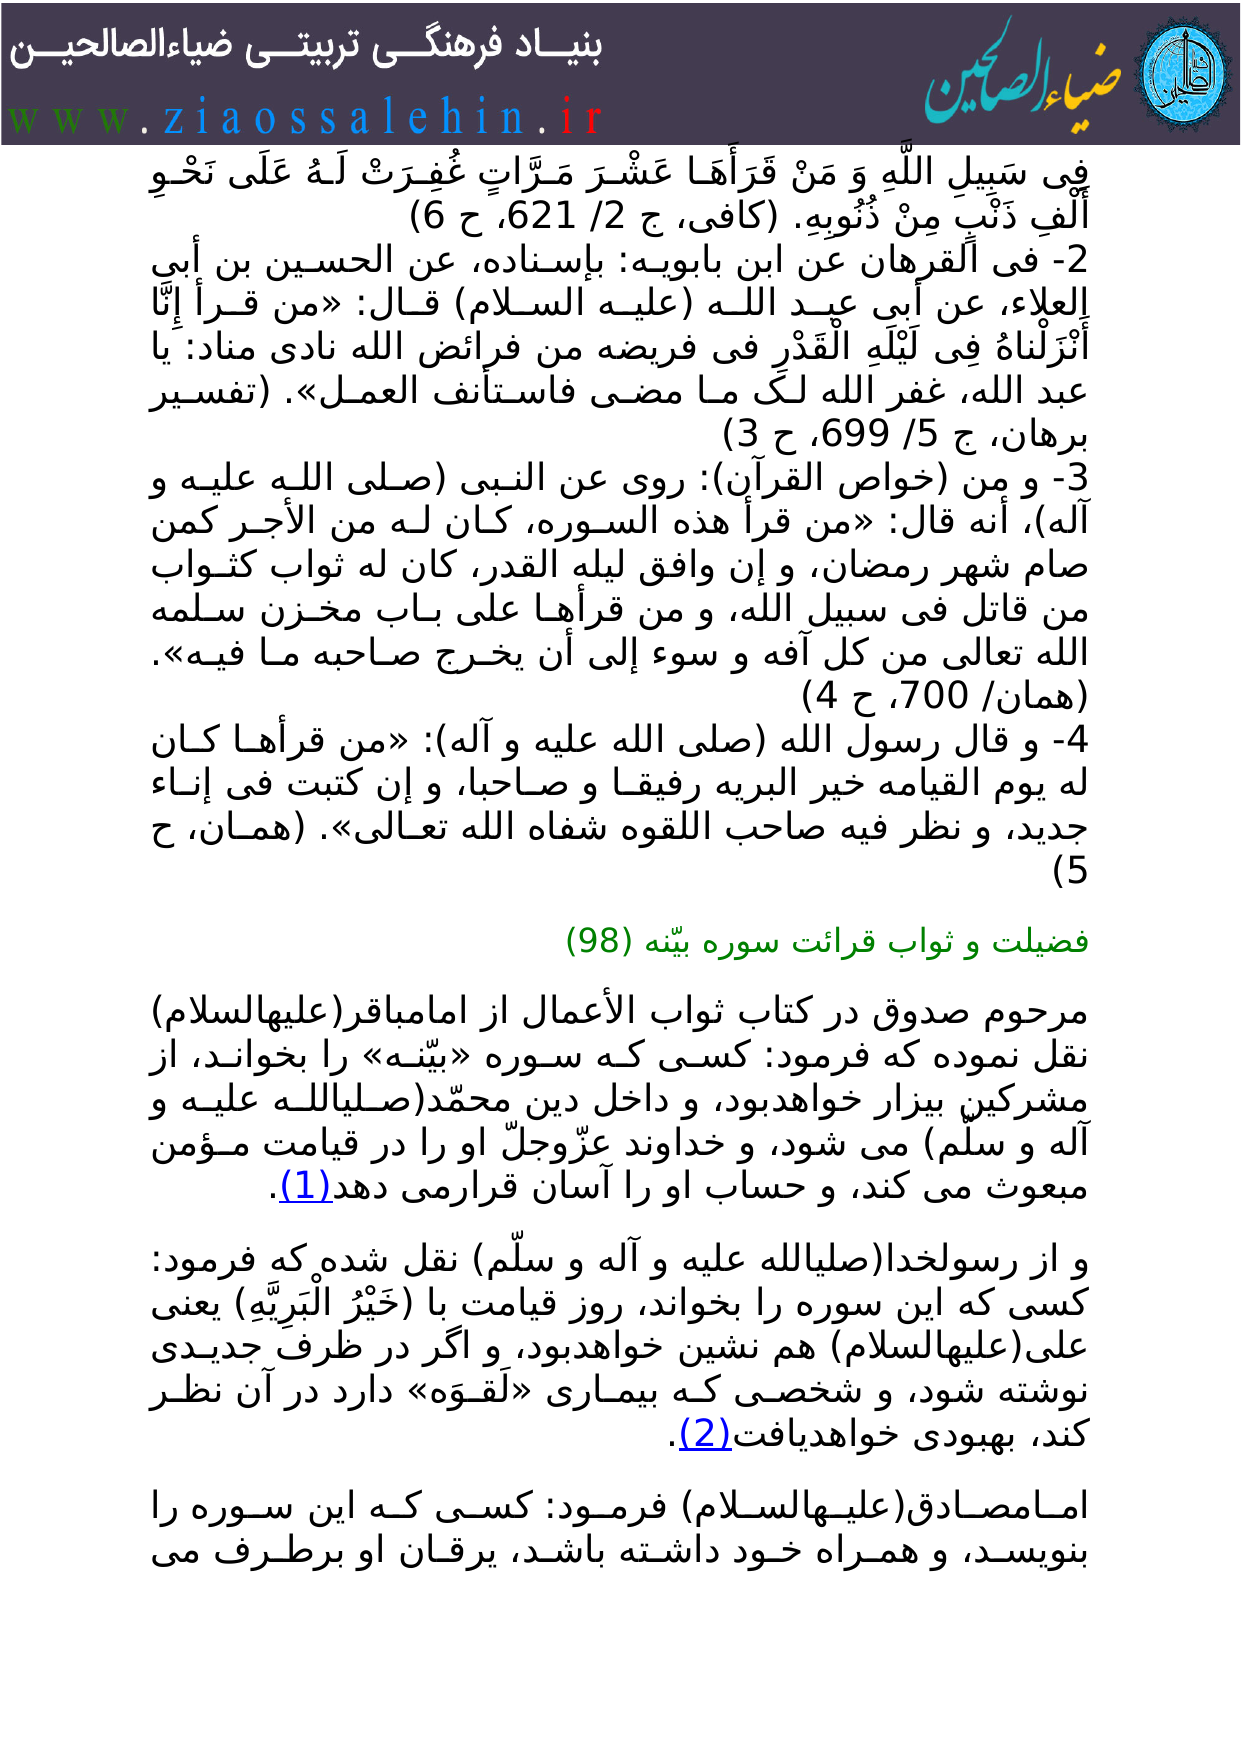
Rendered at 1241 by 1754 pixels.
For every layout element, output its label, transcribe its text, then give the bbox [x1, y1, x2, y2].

picture [1, 3, 1241, 145]
text 2- فی القرهان عن ابن بابویه: بإسناده، عن الحسین بن أبی العلاء، عن أبی عبد الله (علیه السلام) قال: «من قرأ إِنَّا أَنْزَلْناهُ فِی لَیْلَهِ الْقَدْرِ فی فریضه من فرائض الله نادی مناد: یا عبد الله، غفر الله لک ما مضی فاستأنف العمل». (تفسیر برهان، ج 5/ 699، ح 3) [150, 237, 1090, 456]
text 3- و من (خواص القرآن): روی عن النبی (صلی الله علیه و آله)، أنه قال: «من قرأ هذه السوره، کان له من الأجر کمن صام شهر رمضان، و إن وافق لیله القدر، کان له ثواب کثواب من قاتل فی سبیل الله، و من قرأها علی باب مخزن سلمه الله تعالی من کل آفه و سوء إلی أن یخرج صاحبه ما فیه». (همان/ 700، ح 4) [150, 456, 1090, 717]
text مرحوم صدوق در کتاب ثواب الأعمال از امامباقر(علیهالسلام) نقل نموده که فرمود: کسی که سوره «بیّنه» را بخواند، از مشرکین بیزار خواهدبود، و داخل دین محمّد(صلیالله علیه و آله و سلّم) می شود، و خداوند عزّوجلّ او را در قیامت مؤمن مبعوث می کند، و حساب او را آسان قرارمی دهد(1). [150, 989, 1090, 1207]
subtitle فضیلت و ثواب قرائت سوره بیّنه (98) [150, 921, 1090, 960]
text و از رسولخدا(صلیالله علیه و آله و سلّم) نقل شده که فرمود: کسی که این سوره را بخواند، روز قیامت با (خَیْرُ الْبَرِیَّهِ) یعنی علی(علیهالسلام) هم نشین خواهدبود، و اگر در ظرف جدیدی نوشته شود، و شخصی که بیماری «لَقوَه» دارد در آن نظر کند، بهبودی خواهدیافت(2). [150, 1237, 1090, 1455]
text 4- و قال رسول الله (صلی الله علیه و آله): «من قرأها کان له یوم القیامه خیر البریه رفیقا و صاحبا، و إن کتبت فی إناء جدید، و نظر فیه صاحب اللقوه شفاه الله تعالی». (همان، ح 5) [150, 717, 1090, 892]
